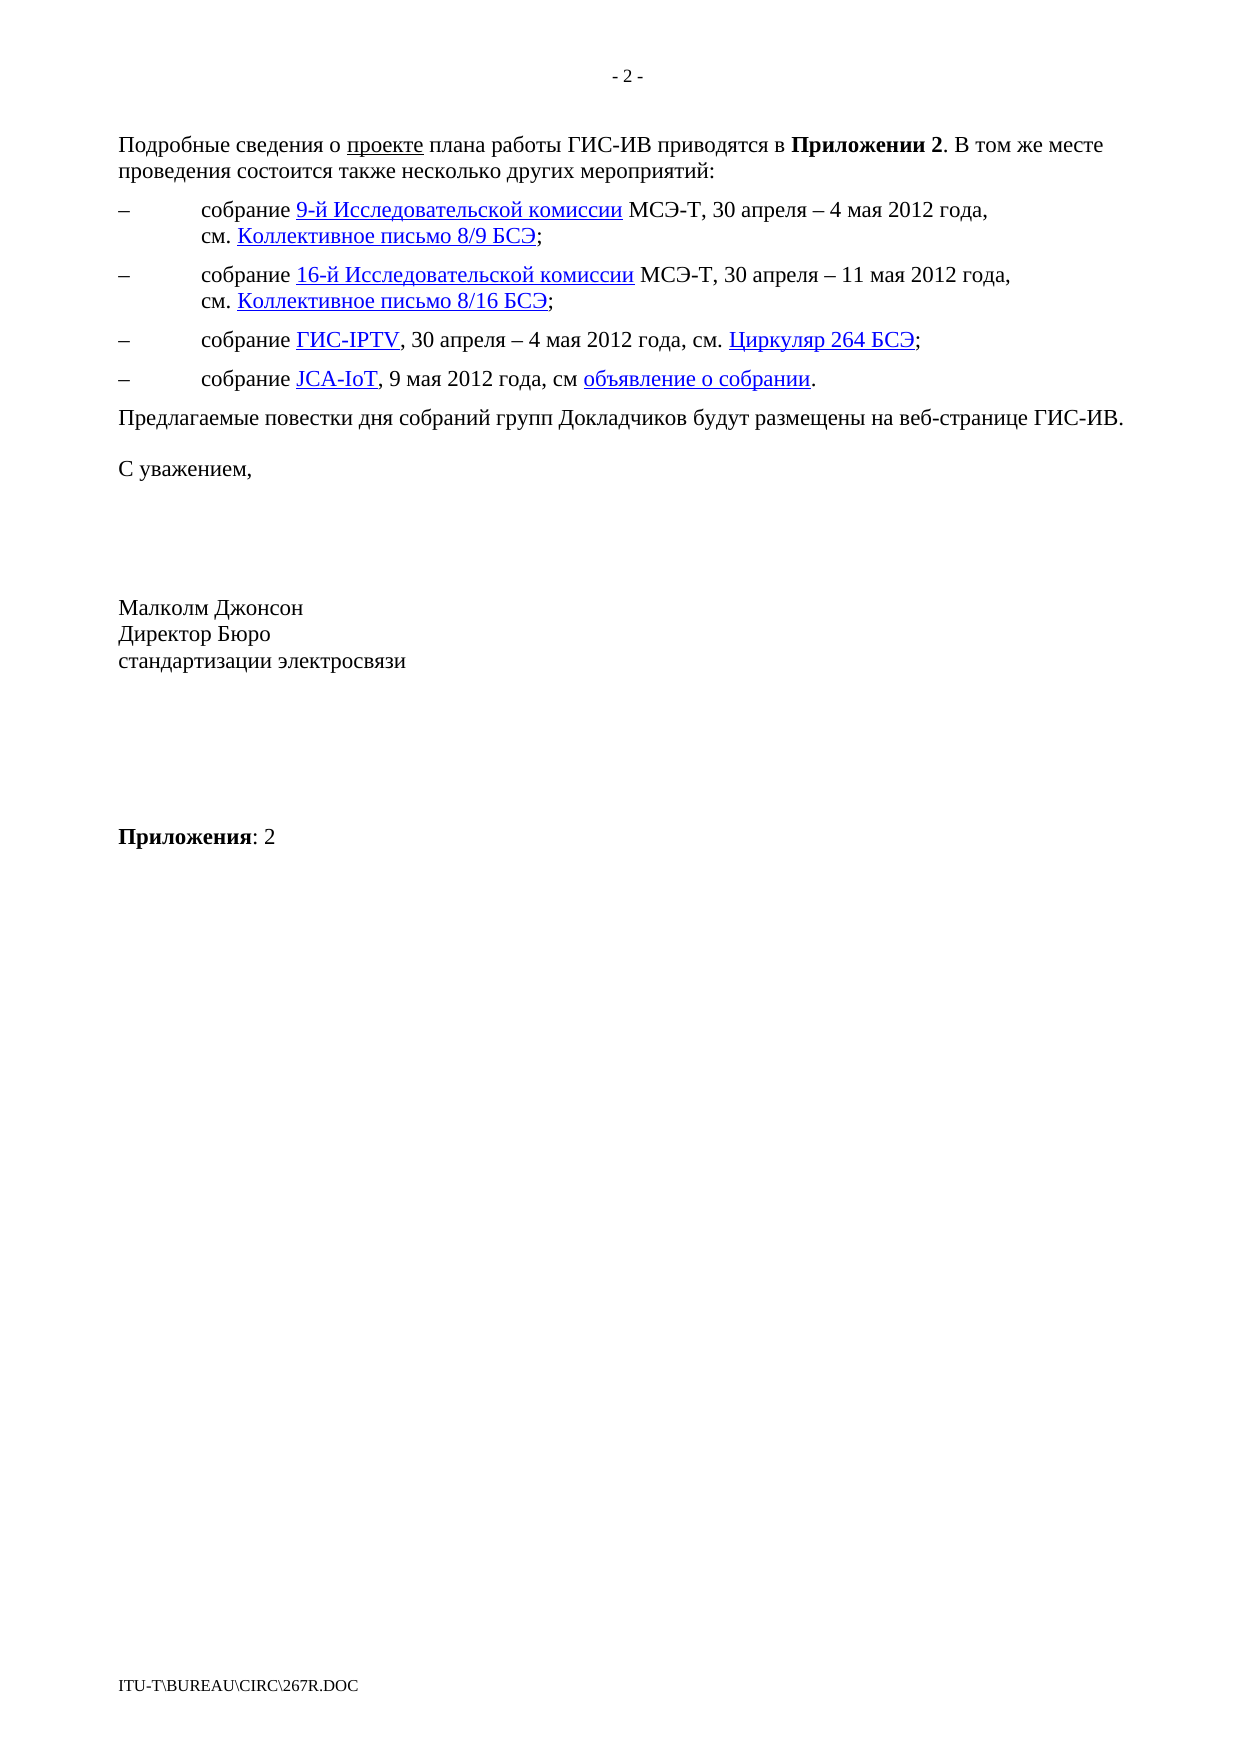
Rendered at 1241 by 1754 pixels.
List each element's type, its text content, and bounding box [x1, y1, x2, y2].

text – собрание ГИС-IPTV, 30 апреля – 4 мая 2012 года, см. Циркуляр 264 БСЭ; [118, 326, 1137, 353]
text Малколм Джонсон Директор Бюро стандартизации электросвязи [118, 594, 1137, 673]
text Подробные сведения о проекте плана работы ГИС-ИВ приводятся в Приложении 2. В том же месте проведения состоится также несколько других мероприятий: [118, 131, 1137, 183]
text Предлагаемые повестки дня собраний групп Докладчиков будут размещены на веб-странице ГИС-ИВ. [118, 404, 1137, 430]
text С уважением, [118, 455, 1137, 482]
text – собрание JCA-IoT, 9 мая 2012 года, см объявление о собрании. [118, 365, 1137, 391]
text – собрание 9-й Исследовательской комиссии МСЭ-Т, 30 апреля – 4 мая 2012 года, см. Коллективное письмо 8/9 БСЭ; [118, 196, 1137, 248]
text – собрание 16-й Исследовательской комиссии МСЭ-Т, 30 апреля – 11 мая 2012 года, см. Коллективное письмо 8/16 БСЭ; [118, 261, 1137, 314]
text Приложения: 2 [118, 823, 1137, 849]
